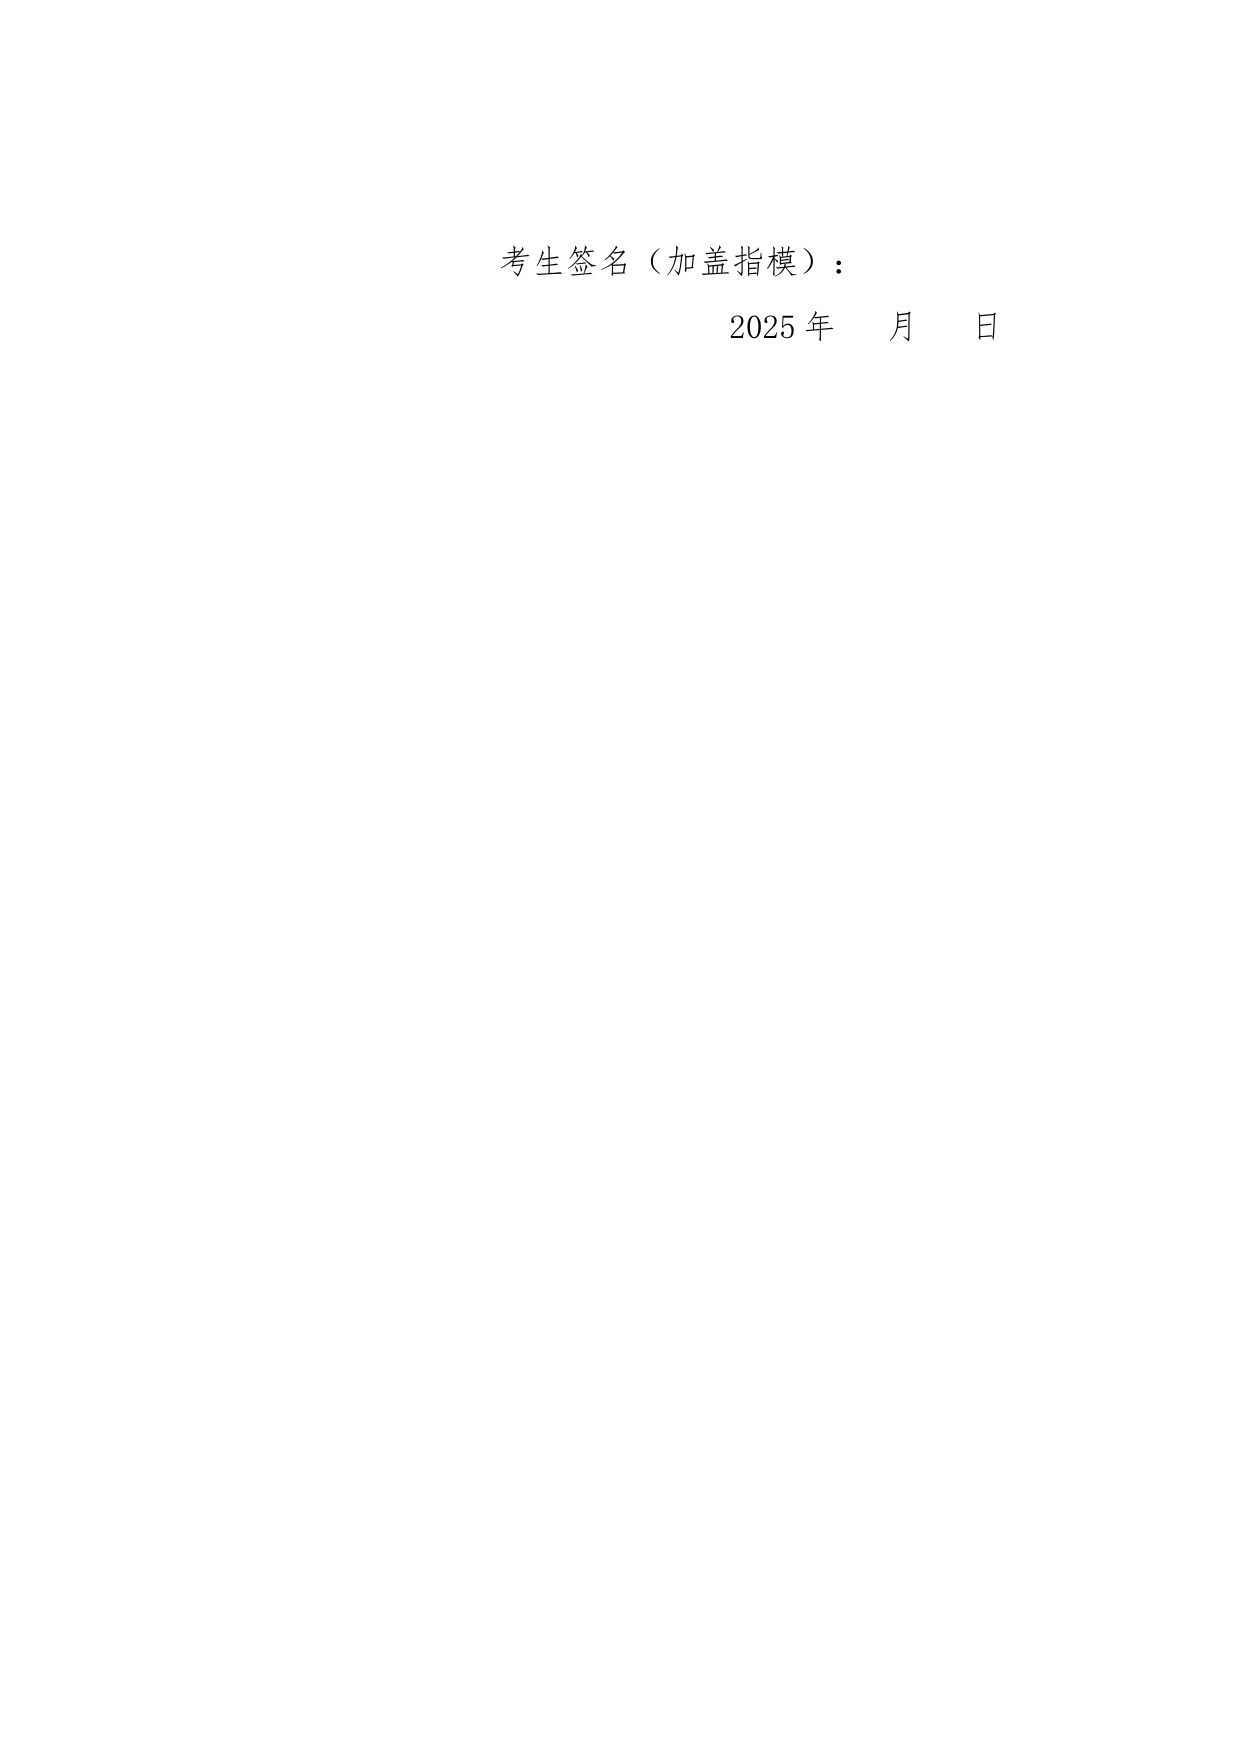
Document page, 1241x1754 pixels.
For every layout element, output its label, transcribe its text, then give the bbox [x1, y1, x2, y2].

text 考生签名（加盖指模）： [112, 227, 1084, 292]
text 2025年 月 日 [112, 292, 1084, 357]
